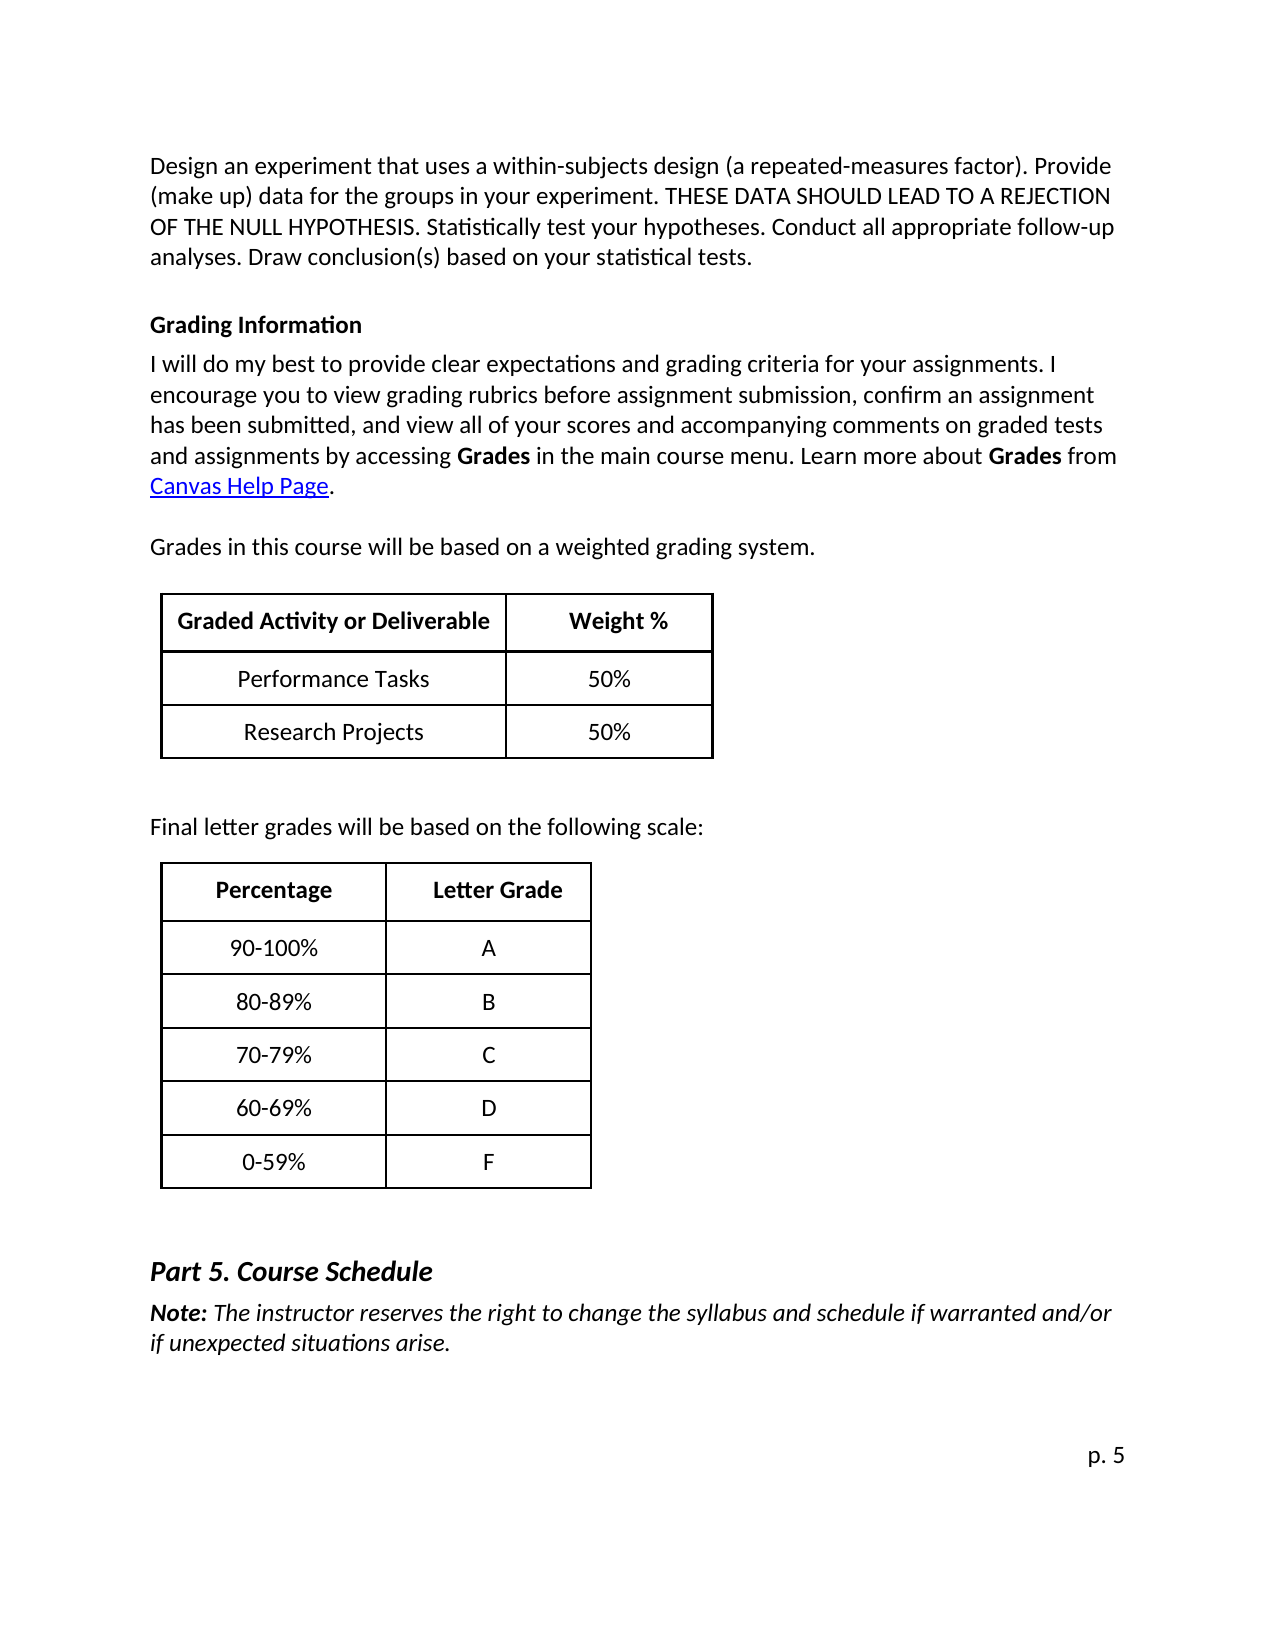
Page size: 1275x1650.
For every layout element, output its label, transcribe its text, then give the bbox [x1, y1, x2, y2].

table_cell D [387, 1082, 590, 1133]
table_cell 70-79% [163, 1029, 385, 1080]
table_cell 0-59% [163, 1136, 385, 1187]
table_cell A [387, 922, 590, 973]
table_cell F [387, 1136, 590, 1187]
table_header Percentage [163, 864, 385, 920]
text Final letter grades will be based on the following scale: [150, 811, 1125, 841]
table_header Graded Activity or Deliverable [163, 595, 505, 650]
table_cell C [387, 1029, 590, 1080]
table_cell 50% [507, 653, 711, 704]
table_cell 90-100% [163, 922, 385, 973]
text I will do my best to provide clear expectations and grading criteria for your assignments. I encourage you to view grading rubrics before assignment submission, confirm an assignment has been submitted, and view all of your scores and accompanying comments on graded tests and assignments by accessing Grades in the main course menu. Learn more about Grades from Canvas Help Page. [150, 348, 1125, 501]
subtitle Part 5. Course Schedule [150, 1253, 1125, 1288]
text Note: The instructor reserves the right to change the syllabus and schedule if warranted and/or if unexpected situations arise. [150, 1297, 1125, 1358]
text Design an experiment that uses a within-subjects design (a repeated-measures factor). Provide (make up) data for the groups in your experiment. THESE DATA SHOULD LEAD TO A REJECTION OF THE NULL HYPOTHESIS. Statistically test your hypotheses. Conduct all appropriate follow-up analyses. Draw conclusion(s) based on your statistical tests. [150, 150, 1125, 272]
subtitle Grading Information [150, 309, 1125, 340]
table_cell 60-69% [163, 1082, 385, 1133]
table_header Weight % [507, 595, 711, 650]
text Grades in this course will be based on a weighted grading system. [150, 532, 1125, 562]
table_header Letter Grade [387, 864, 590, 920]
table_cell 50% [507, 706, 711, 757]
table_cell Research Projects [163, 706, 505, 757]
table_cell Performance Tasks [163, 653, 505, 704]
table_cell 80-89% [163, 975, 385, 1027]
table_cell B [387, 975, 590, 1027]
